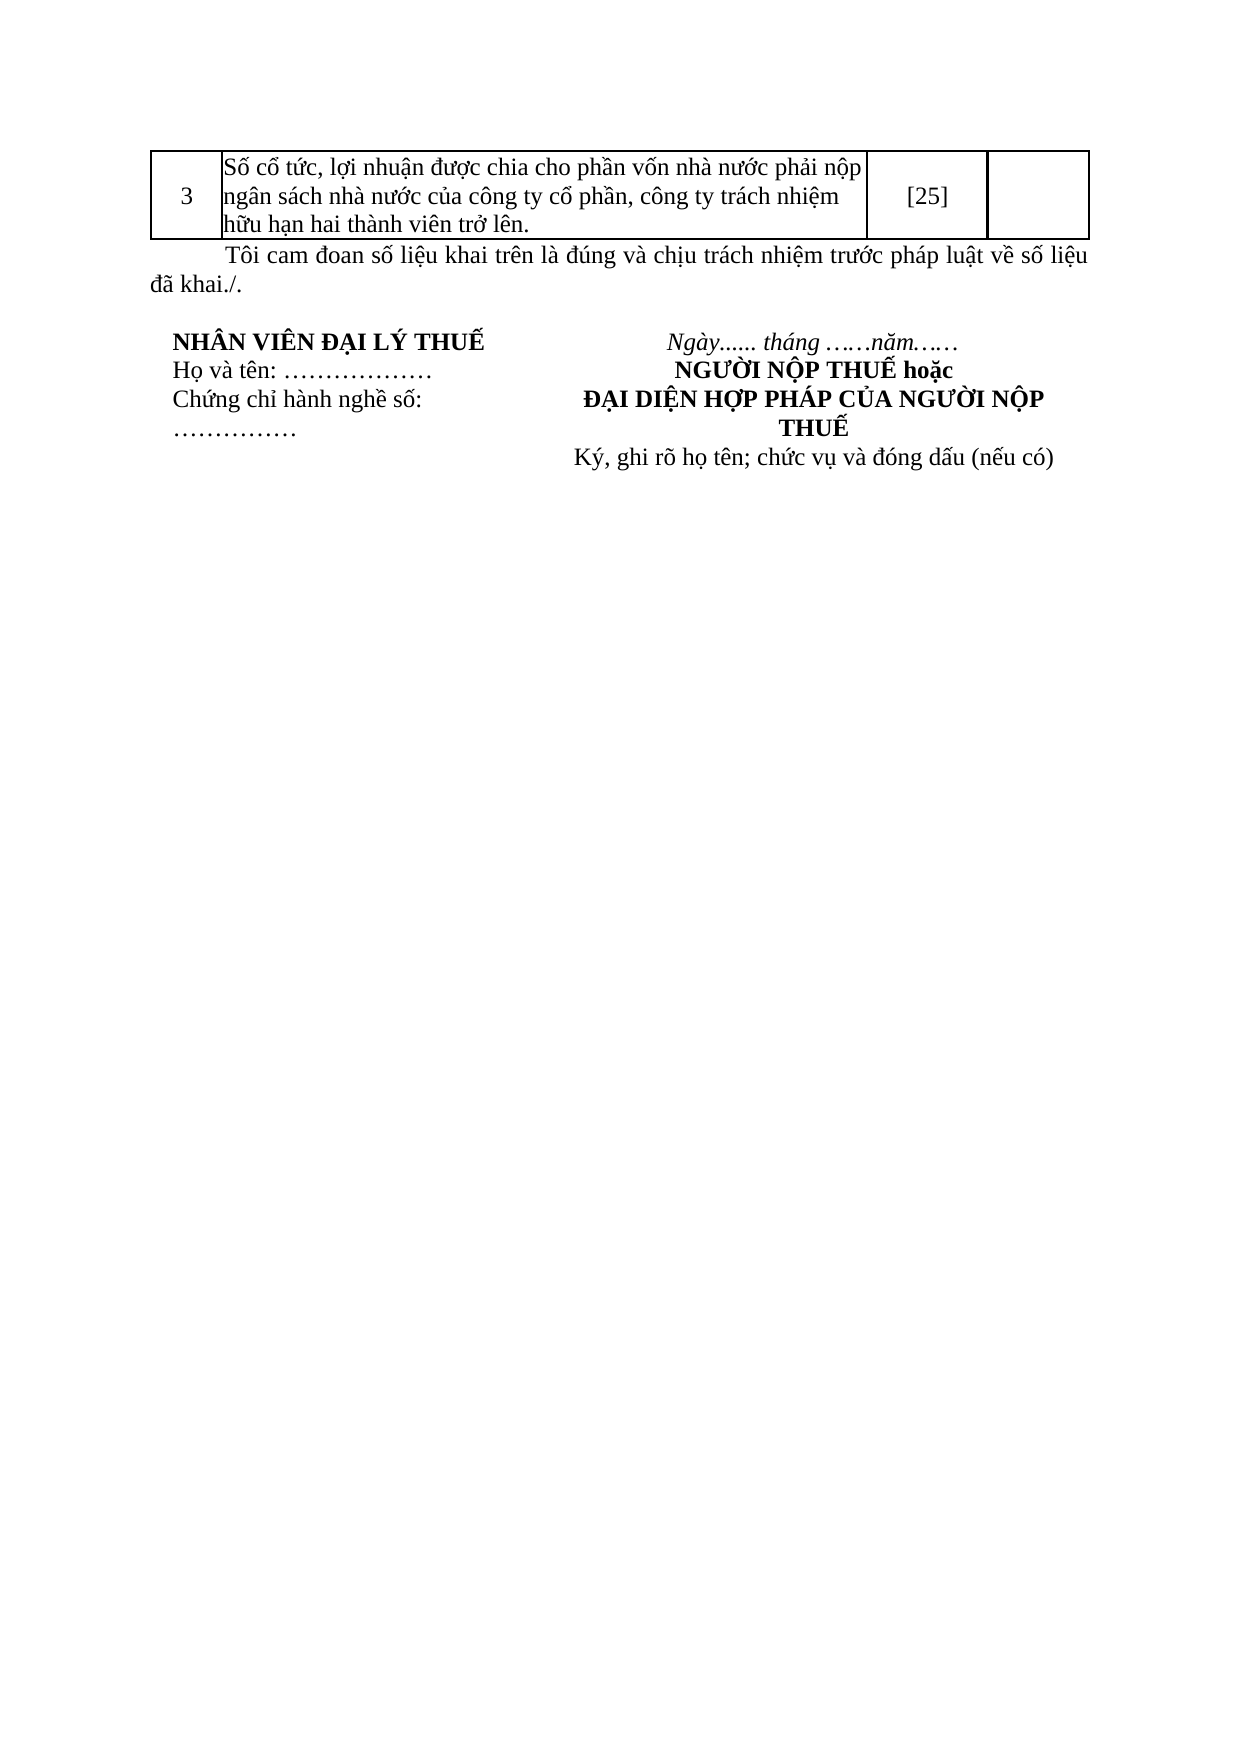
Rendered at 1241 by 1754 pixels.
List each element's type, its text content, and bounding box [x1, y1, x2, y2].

text Tôi cam đoan số liệu khai trên là đúng và chịu trách nhiệm trước pháp luật về số liệu đã khai./. [150, 240, 1090, 298]
table_cell 3 [152, 152, 221, 238]
table_cell [989, 152, 1088, 238]
table_cell [25] [868, 152, 986, 238]
table_cell Số cổ tức, lợi nhuận được chia cho phần vốn nhà nước phải nộp ngân sách nhà nước của công ty cổ phần, công ty trách nhiệm hữu hạn hai thành viên trở lên. [223, 152, 866, 238]
table_header NHÂN VIÊN ĐẠI LÝ THUẾ Họ và tên: ……………… Chứng chỉ hành nghề số:…………… [161, 327, 537, 470]
table_header Ngày...... tháng ……năm…… NGƯỜI NỘP THUẾ hoặc ĐẠI DIỆN HỢP PHÁP CỦA NGƯỜI NỘP THUẾ Ký, ghi rõ họ tên; chức vụ và đóng dấu (nếu có) [537, 327, 1090, 470]
